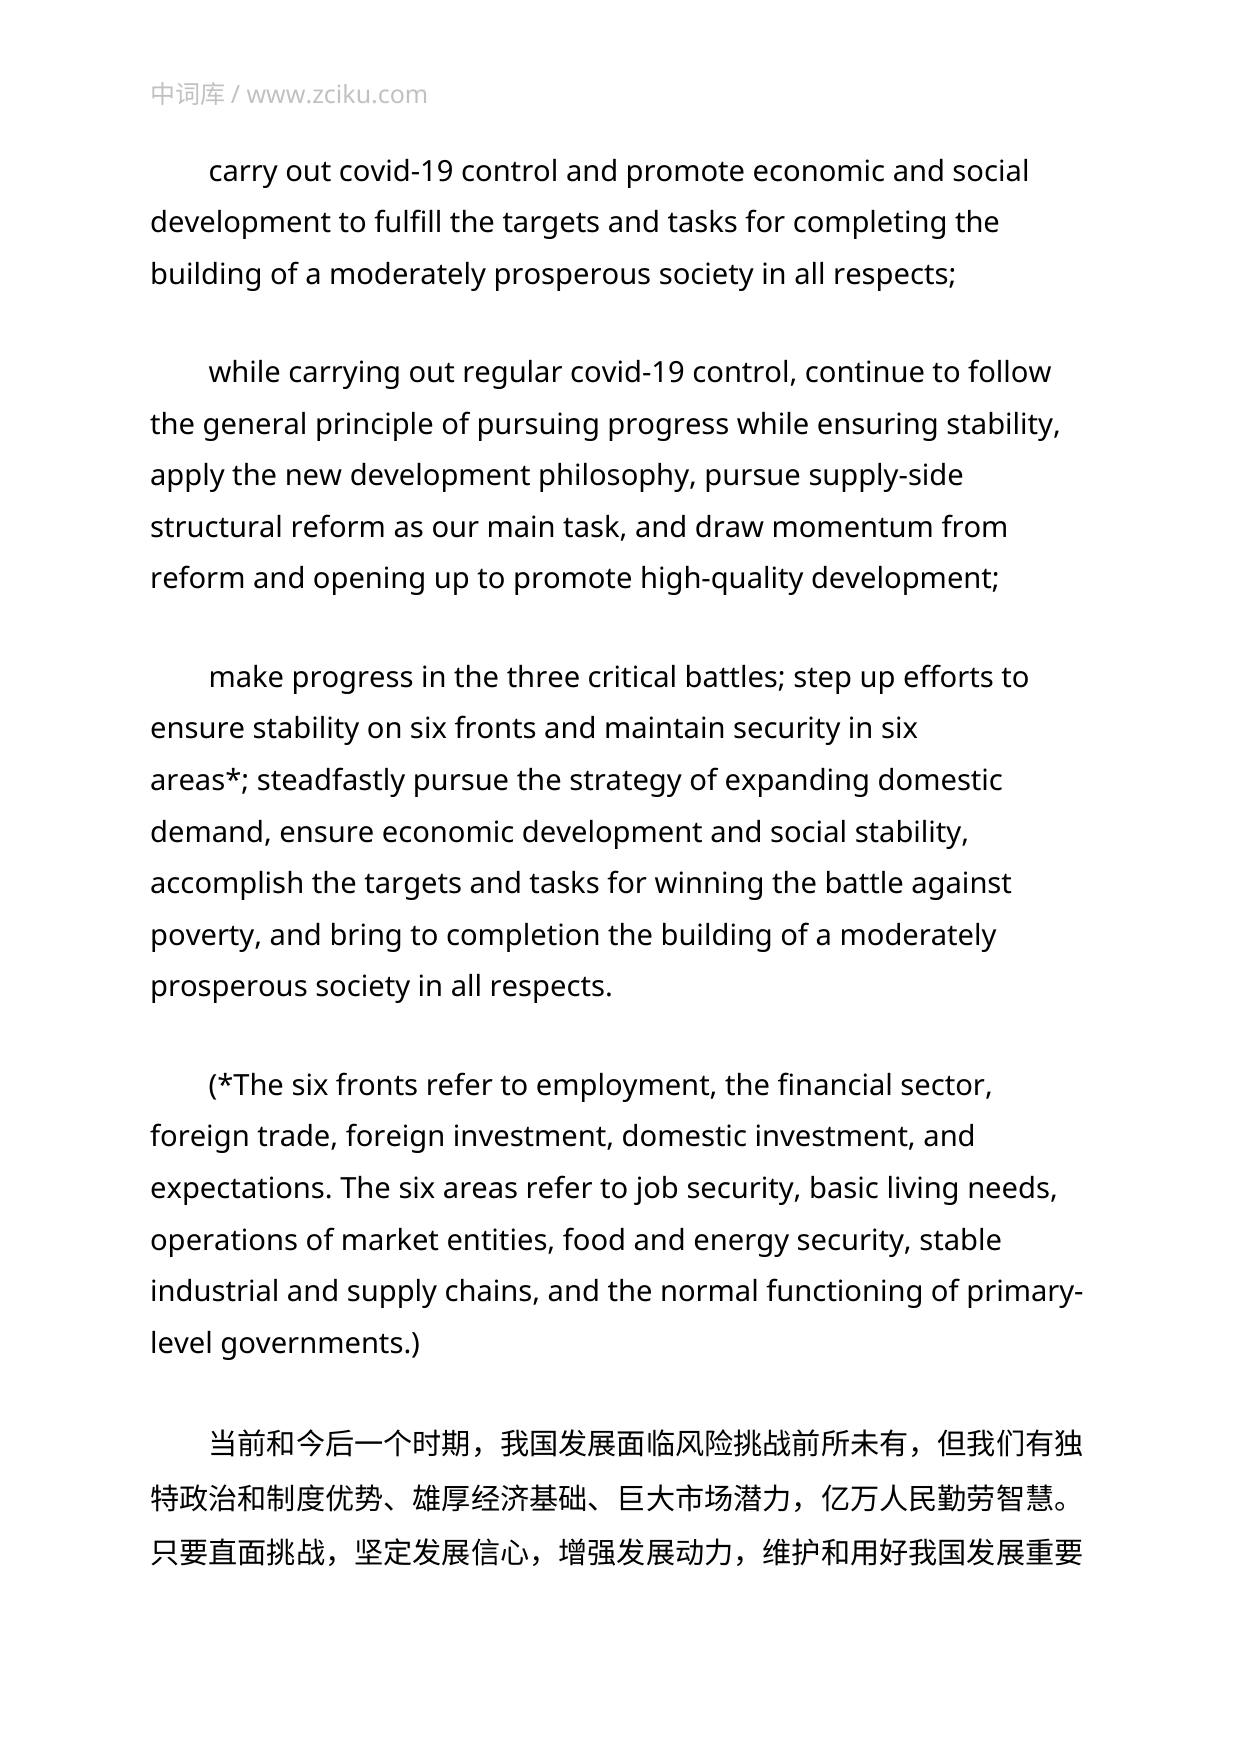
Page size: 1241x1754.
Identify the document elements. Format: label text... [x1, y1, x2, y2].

text make progress in the three critical battles; step up efforts to ensure stability on six fronts and maintain security in six areas*; steadfastly pursue the strategy of expanding domestic demand, ensure economic development and social stability, accomplish the targets and tasks for winning the battle against poverty, and bring to completion the building of a moderately prosperous society in all respects. [150, 656, 1090, 1005]
text carry out covid-19 control and promote economic and social development to fulfill the targets and tasks for completing the building of a moderately prosperous society in all respects; [150, 150, 1090, 293]
text while carrying out regular covid-19 control, continue to follow the general principle of pursuing progress while ensuring stability, apply the new development philosophy, pursue supply-side structural reform as our main task, and draw momentum from reform and opening up to promote high-quality development; [150, 352, 1090, 597]
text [150, 1420, 1090, 1572]
text (*The six fronts refer to employment, the financial sector, foreign trade, foreign investment, domestic investment, and expectations. The six areas refer to job security, basic living needs, operations of market entities, food and energy security, stable industrial and supply chains, and the normal functioning of primary-level governments.) [150, 1064, 1090, 1362]
